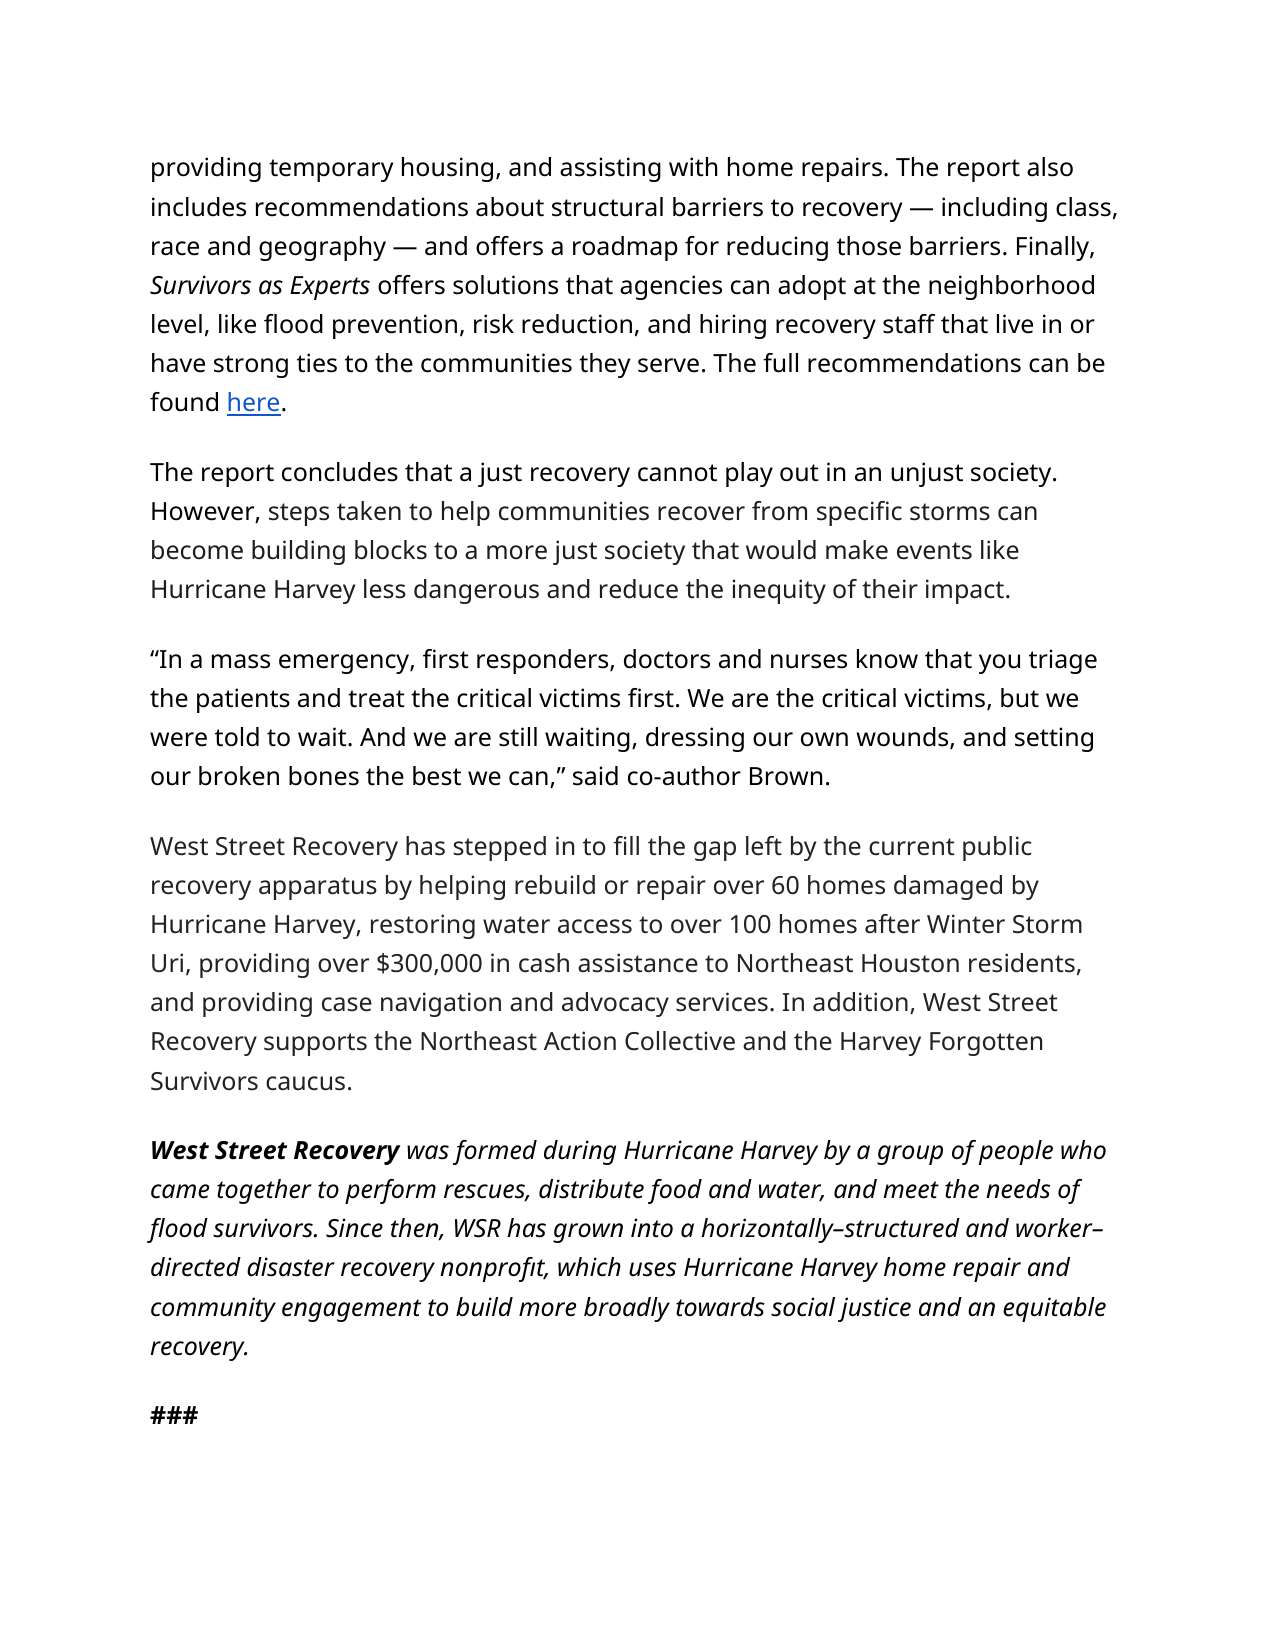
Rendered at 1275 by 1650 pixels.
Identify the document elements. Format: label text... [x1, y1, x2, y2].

text West Street Recovery was formed during Hurricane Harvey by a group of people who came together to perform rescues, distribute food and water, and meet the needs of flood survivors. Since then, WSR has grown into a horizontally–structured and worker–directed disaster recovery nonprofıt, which uses Hurricane Harvey home repair and community engagement to build more broadly towards social justice and an equitable recovery. [150, 1132, 1125, 1362]
text ### [150, 1398, 1125, 1432]
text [150, 150, 1125, 419]
text “In a mass emergency, first responders, doctors and nurses know that you triage the patients and treat the critical victims first. We are the critical victims, but we were told to wait. And we are still waiting, dressing our own wounds, and setting our broken bones the best we can,” said co-author Brown. [150, 641, 1125, 793]
text West Street Recovery has stepped in to fill the gap left by the current public recovery apparatus by helping rebuild or repair over 60 homes damaged by Hurricane Harvey, restoring water access to over 100 homes after Winter Storm Uri, providing over $300,000 in cash assistance to Northeast Houston residents, and providing case navigation and advocacy services. In addition, West Street Recovery supports the Northeast Action Collective and the Harvey Forgotten Survivors caucus. [150, 828, 1125, 1097]
text The report concludes that a just recovery cannot play out in an unjust society. However, steps taken to help communities recover from specific storms can become building blocks to a more just society that would make events like Hurricane Harvey less dangerous and reduce the inequity of their impact. [150, 454, 1125, 606]
